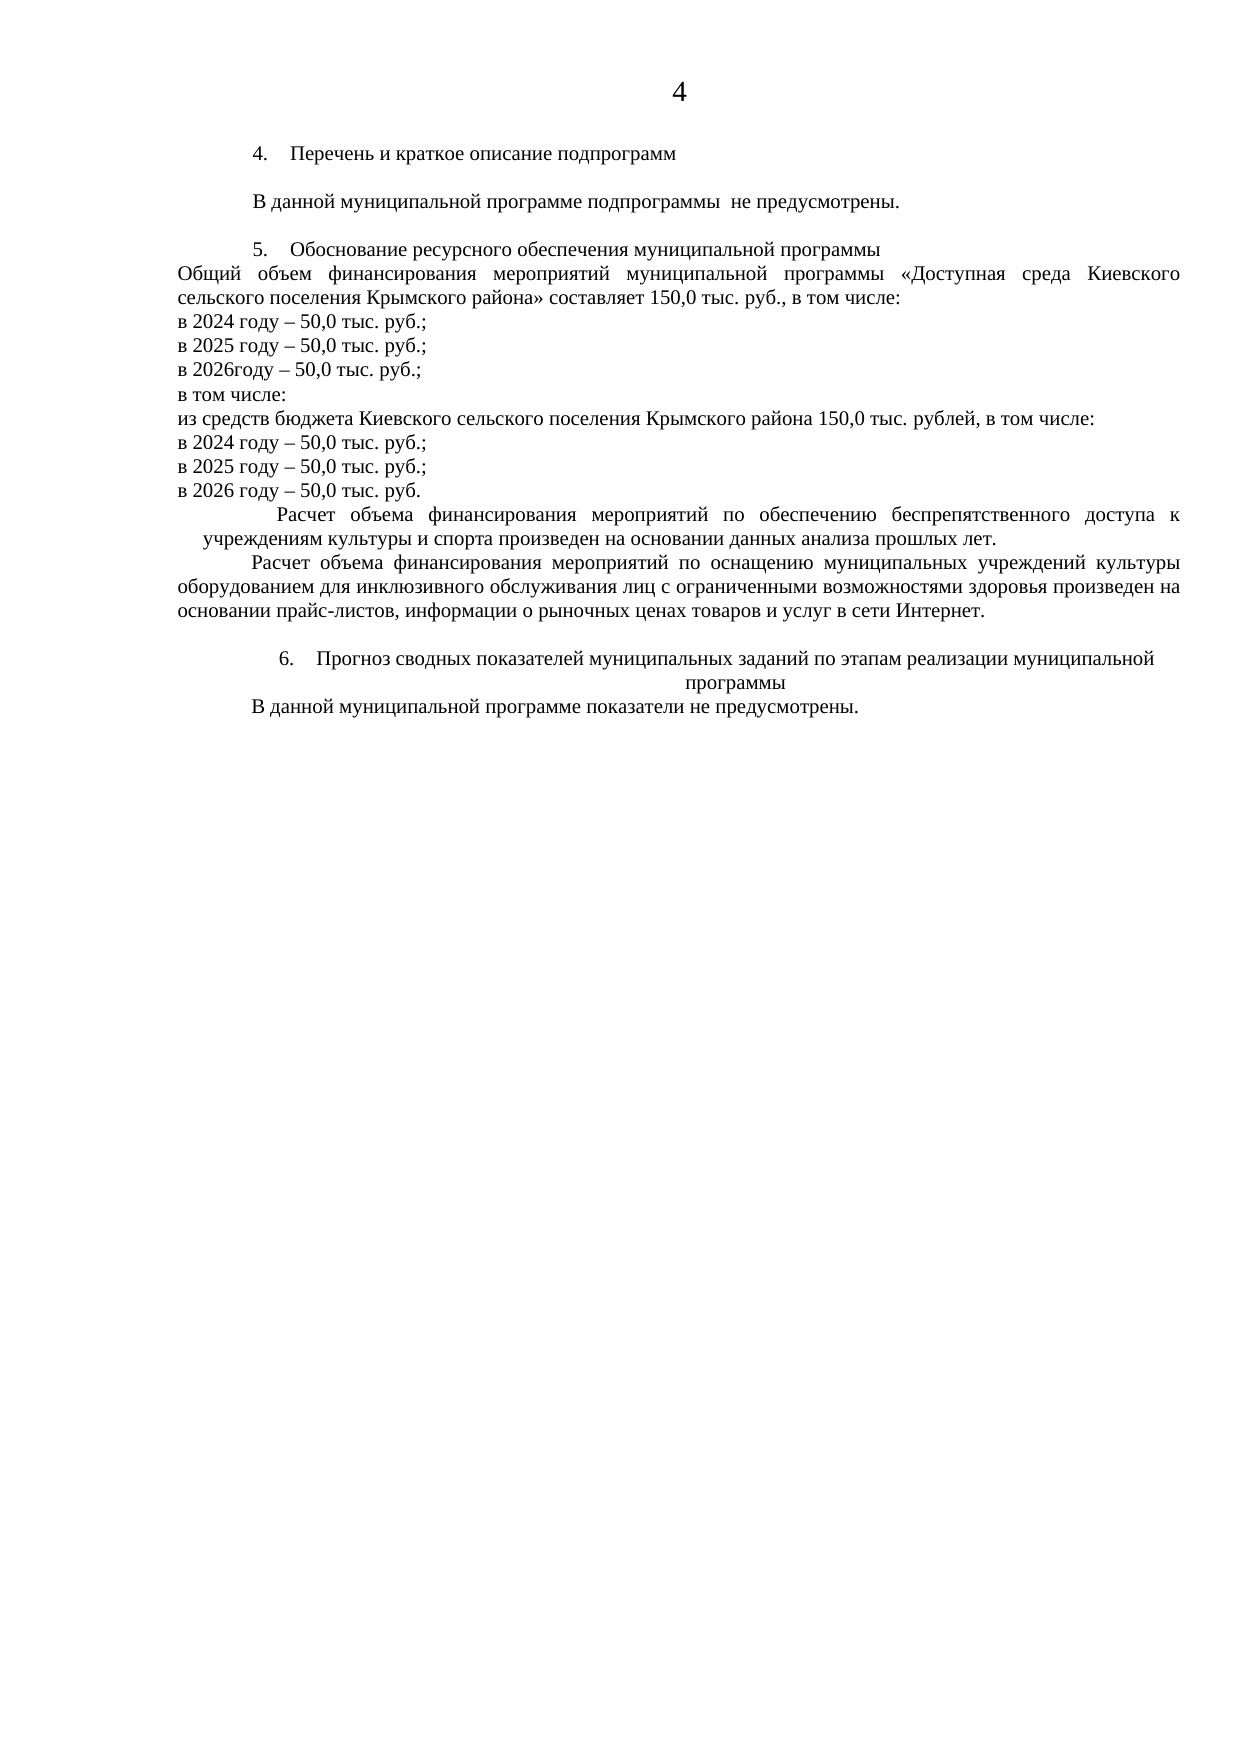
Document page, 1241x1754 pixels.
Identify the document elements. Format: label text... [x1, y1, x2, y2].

text Расчет объема финансирования мероприятий по оснащению муниципальных учреждений культуры оборудованием для инклюзивного обслуживания лиц с ограниченными возможностями здоровья произведен на основании прайс-листов, информации о рыночных ценах товаров и услуг в сети Интернет. [177, 550, 1181, 622]
text в том числе: [177, 381, 1181, 406]
text Общий объем финансирования мероприятий муниципальной программы «Доступная среда Киевского сельского поселения Крымского района» составляет 150,0 тыс. руб., в том числе: [177, 261, 1181, 309]
text в 2025 году – 50,0 тыс. руб.; [177, 333, 1181, 357]
list Обоснование ресурсного обеспечения муниципальной программы [252, 237, 1181, 261]
text В данной муниципальной программе показатели не предусмотрены. [177, 694, 1181, 718]
text Расчет объема финансирования мероприятий по обеспечению беспрепятственного доступа к учреждениям культуры и спорта произведен на основании данных анализа прошлых лет. [177, 502, 1181, 550]
text В данной муниципальной программе подпрограммы не предусмотрены. [177, 189, 1181, 213]
text в 2024 году – 50,0 тыс. руб.; [177, 309, 1181, 333]
text в 2024 году – 50,0 тыс. руб.; [177, 429, 1181, 454]
list Прогноз сводных показателей муниципальных заданий по этапам реализации муниципальной программы [252, 646, 1181, 694]
text в 2026году – 50,0 тыс. руб.; [177, 357, 1181, 381]
text в 2026 году – 50,0 тыс. руб. [177, 478, 1181, 502]
text в 2025 году – 50,0 тыс. руб.; [177, 454, 1181, 478]
text из средств бюджета Киевского сельского поселения Крымского района 150,0 тыс. рублей, в том числе: [177, 406, 1181, 429]
list Перечень и краткое описание подпрограмм [252, 141, 1181, 165]
